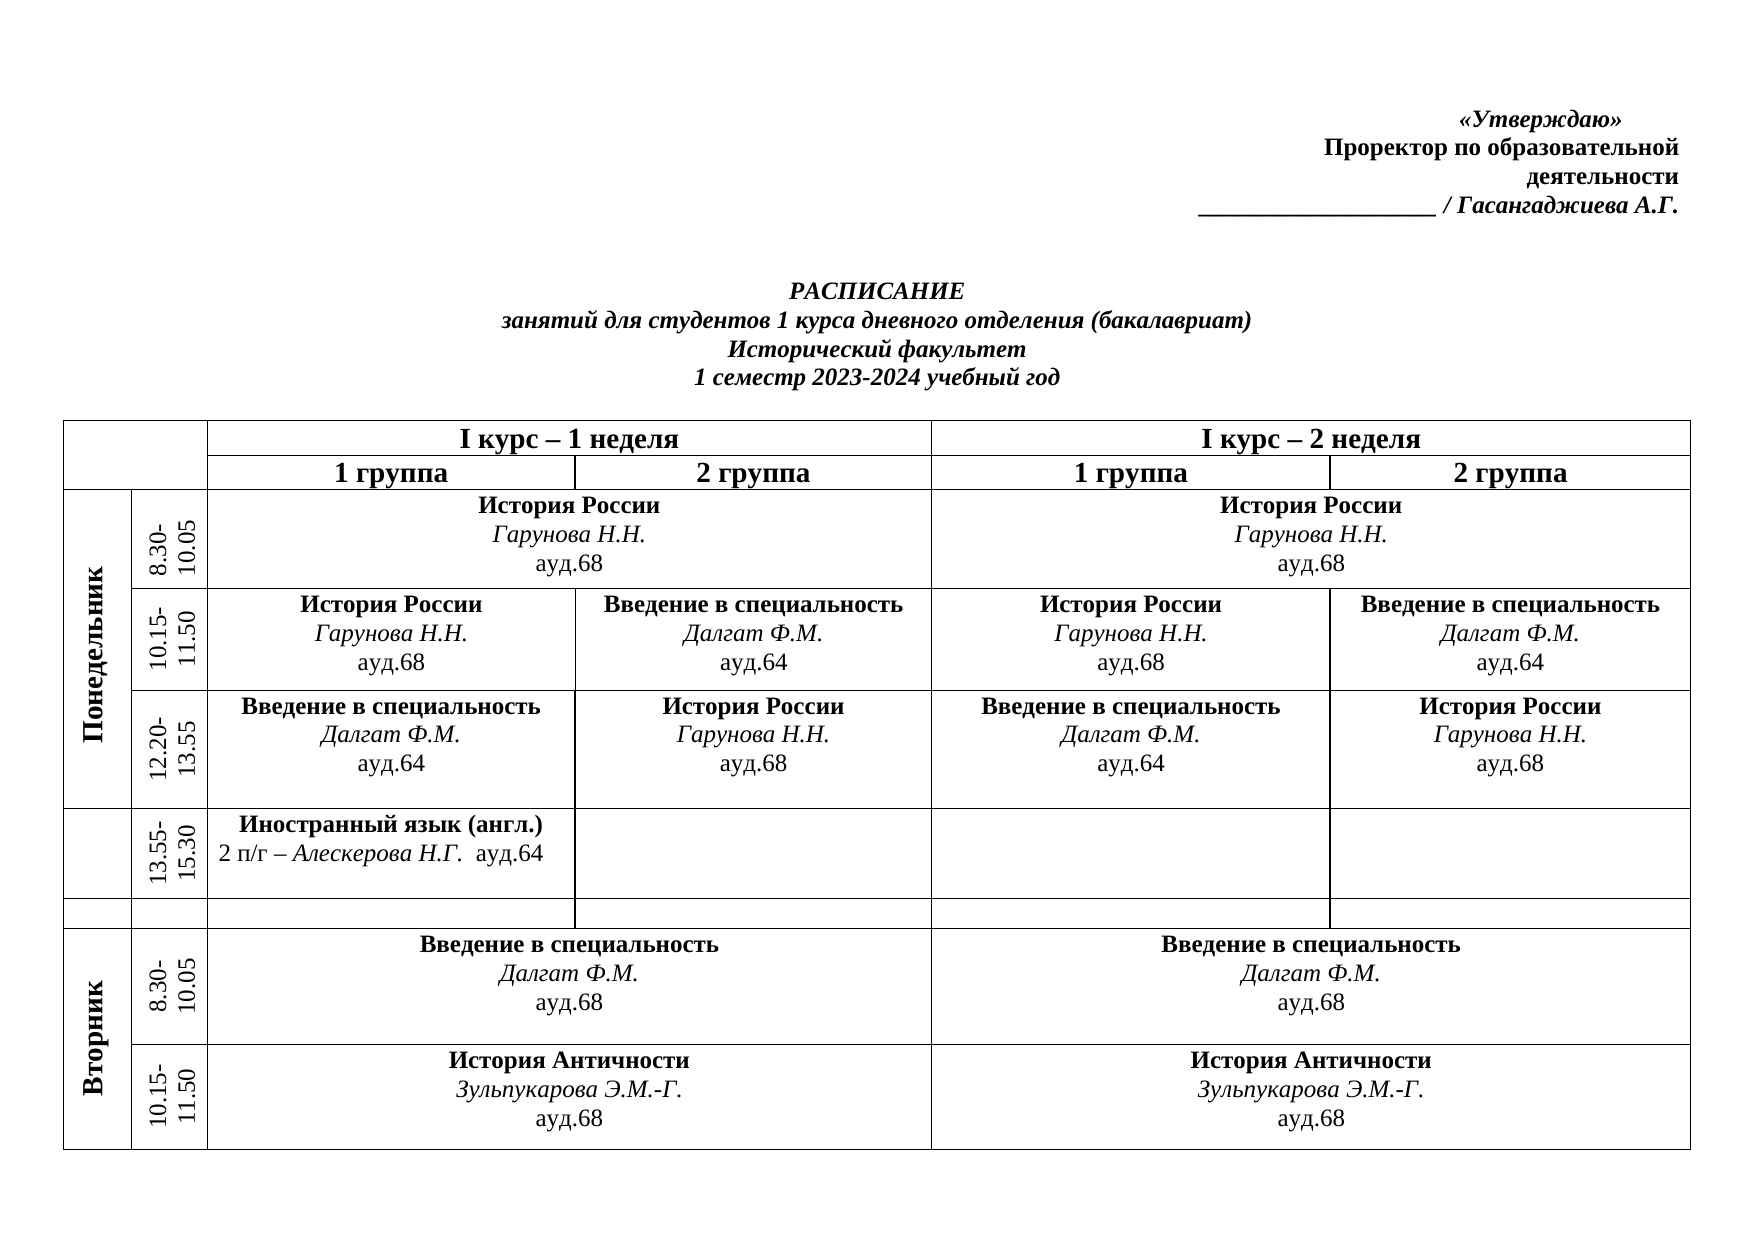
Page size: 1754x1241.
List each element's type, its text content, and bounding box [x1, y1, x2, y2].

table_cell [932, 899, 1329, 928]
table_cell [208, 899, 574, 928]
table_cell Введение в специальность Далгат Ф.М. ауд.64 [208, 691, 574, 808]
table_cell История России Гарунова Н.Н. ауд.68 [932, 490, 1690, 588]
text деятельности [1181, 161, 1679, 190]
table_cell 8.30-10.05 [132, 929, 207, 1044]
table_cell История Античности Зульпукарова Э.М.-Г. ауд.68 [932, 1045, 1690, 1148]
table_cell Понедельник [64, 490, 131, 808]
table_cell [64, 899, 131, 928]
table_cell 2 группа [1331, 456, 1690, 489]
table_cell История Античности Зульпукарова Э.М.-Г. ауд.68 [208, 1045, 931, 1148]
table_cell Вторник [64, 929, 131, 1148]
table_cell 10.15-11.50 [132, 1045, 207, 1148]
table_cell [932, 809, 1329, 898]
text РАСПИСАНИЕ [75, 276, 1679, 305]
table_cell Введение в специальность Далгат Ф.М. ауд.64 [576, 589, 931, 690]
text ___________________ / Гасангаджиева А.Г. [75, 190, 1679, 219]
text 1 семестр 2023-2024 учебный год [75, 362, 1679, 391]
table_cell [1331, 809, 1690, 898]
table_cell [132, 899, 207, 928]
table_cell История России Гарунова Н.Н. ауд.68 [208, 490, 931, 588]
table_cell [64, 809, 131, 898]
table_cell [576, 809, 931, 898]
table_header I курс – 1 неделя [208, 421, 931, 454]
text «Утверждаю» [1402, 104, 1679, 132]
table_cell История России Гарунова Н.Н. ауд.68 [208, 589, 575, 690]
text Исторический факультет [75, 334, 1679, 362]
table_cell 13.55-15.30 [132, 809, 207, 898]
table_header I курс – 2 неделя [932, 421, 1690, 454]
table_cell [576, 899, 931, 928]
table_cell 2 группа [576, 456, 931, 489]
table_cell Введение в специальность Далгат Ф.М. ауд.64 [932, 691, 1329, 808]
table_cell 12.20-13.55 [132, 691, 207, 808]
table_cell 1 группа [932, 456, 1329, 489]
table_cell 10.15-11.50 11.50 [132, 589, 207, 690]
table_cell Введение в специальность Далгат Ф.М. ауд.68 [208, 929, 931, 1044]
table_cell Введение в специальность Далгат Ф.М. ауд.64 [1331, 589, 1690, 690]
table_cell История России Гарунова Н.Н. ауд.68 [932, 589, 1329, 690]
table_cell [1331, 899, 1690, 928]
table_cell 8.30-10.05 [132, 490, 207, 588]
table_cell Иностранный язык (англ.) 2 п/г – Алескерова Н.Г. ауд.64 [208, 809, 574, 898]
table_header [64, 421, 207, 489]
table_cell История России Гарунова Н.Н. ауд.68 [576, 691, 931, 808]
table_cell История России Гарунова Н.Н. ауд.68 [1331, 691, 1690, 808]
text занятий для студентов 1 курса дневного отделения (бакалавриат) [75, 305, 1679, 334]
text Проректор по образовательной [75, 132, 1679, 161]
table_cell 1 группа [208, 456, 574, 489]
table_cell Введение в специальность Далгат Ф.М. ауд.68 [932, 929, 1690, 1044]
